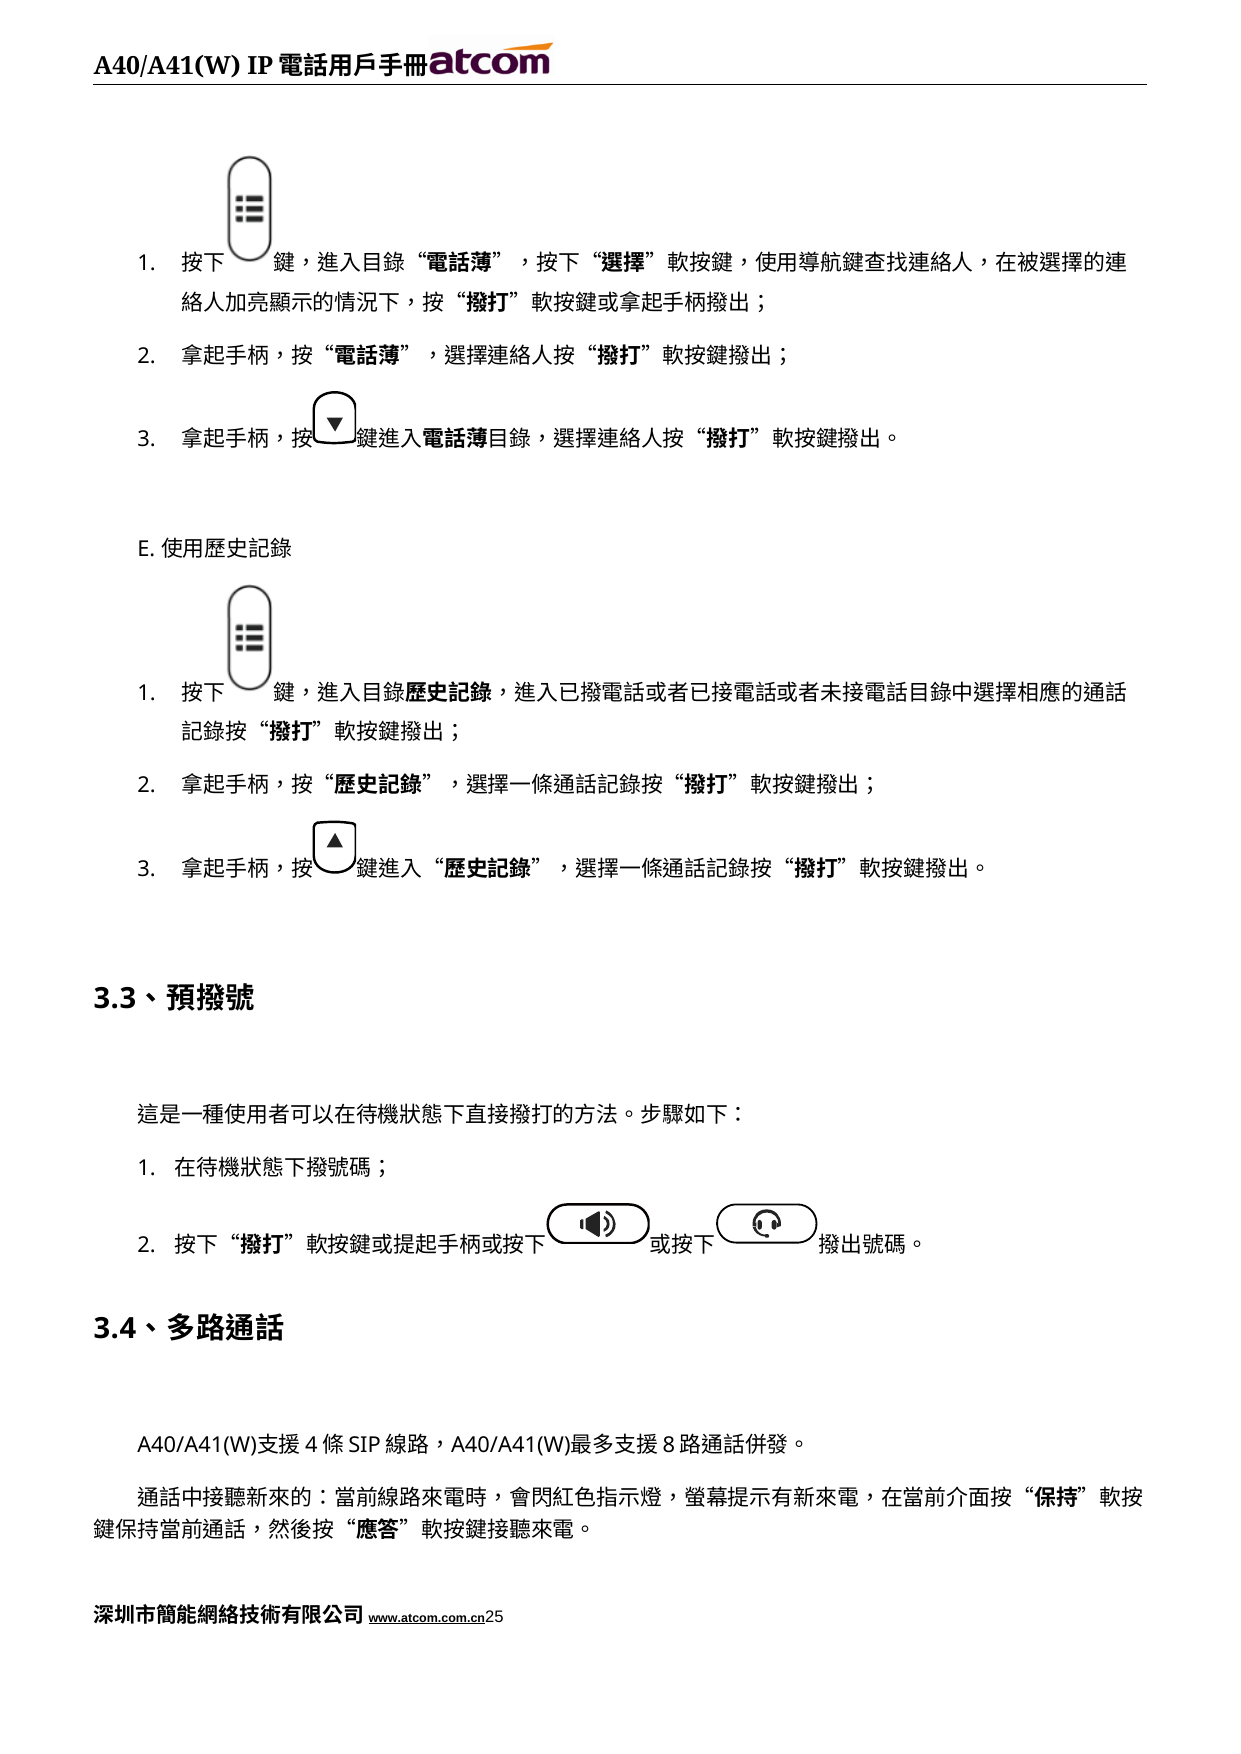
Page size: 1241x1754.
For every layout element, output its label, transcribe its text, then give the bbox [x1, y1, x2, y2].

text 通話中接聽新來的：當前線路來電時，會閃紅色指示燈，螢幕提示有新來電，在當前介面按“保持”軟按鍵保持當前通話，然後按“應答”軟按鍵接聽來電。 [93, 1479, 1147, 1544]
subtitle 3.3、預撥號 [93, 963, 1147, 1028]
list 按下鍵，進入目錄歷史記錄，進入已撥電話或者已接電話或者未接電話目錄中選擇相應的通話記錄按“撥打”軟按鍵撥出； [137, 583, 1147, 746]
list 使用歷史記錄 [137, 530, 1147, 563]
list 拿起手柄，按“歷史記錄”，選擇一條通話記錄按“撥打”軟按鍵撥出； [137, 767, 1147, 799]
list 拿起手柄，按鍵進入“歷史記錄”，選擇一條通話記錄按“撥打”軟按鍵撥出。 [137, 820, 1147, 885]
subtitle 3.4、多路通話 [93, 1293, 1147, 1358]
list 按下“撥打”軟按鍵或提起手柄或按下或按下撥出號碼。 [137, 1203, 1147, 1268]
list 按下鍵，進入目錄“電話薄”，按下“選擇”軟按鍵，使用導航鍵查找連絡人，在被選擇的連絡人加亮顯示的情況下，按“撥打”軟按鍵或拿起手柄撥出； [137, 154, 1147, 317]
text A40/A41(W)支援4條SIP線路，A40/A41(W)最多支援8路通話併發。 [93, 1426, 1147, 1459]
list 拿起手柄，按“電話薄”，選擇連絡人按“撥打”軟按鍵撥出； [137, 338, 1147, 370]
list 拿起手柄，按鍵進入電話薄目錄，選擇連絡人按“撥打”軟按鍵撥出。 [137, 391, 1147, 456]
picture [225, 583, 274, 693]
list 在待機狀態下撥號碼； [137, 1150, 1147, 1182]
text 這是一種使用者可以在待機狀態下直接撥打的方法。步驟如下： [93, 1097, 1147, 1129]
picture [428, 35, 555, 75]
picture [225, 154, 274, 264]
